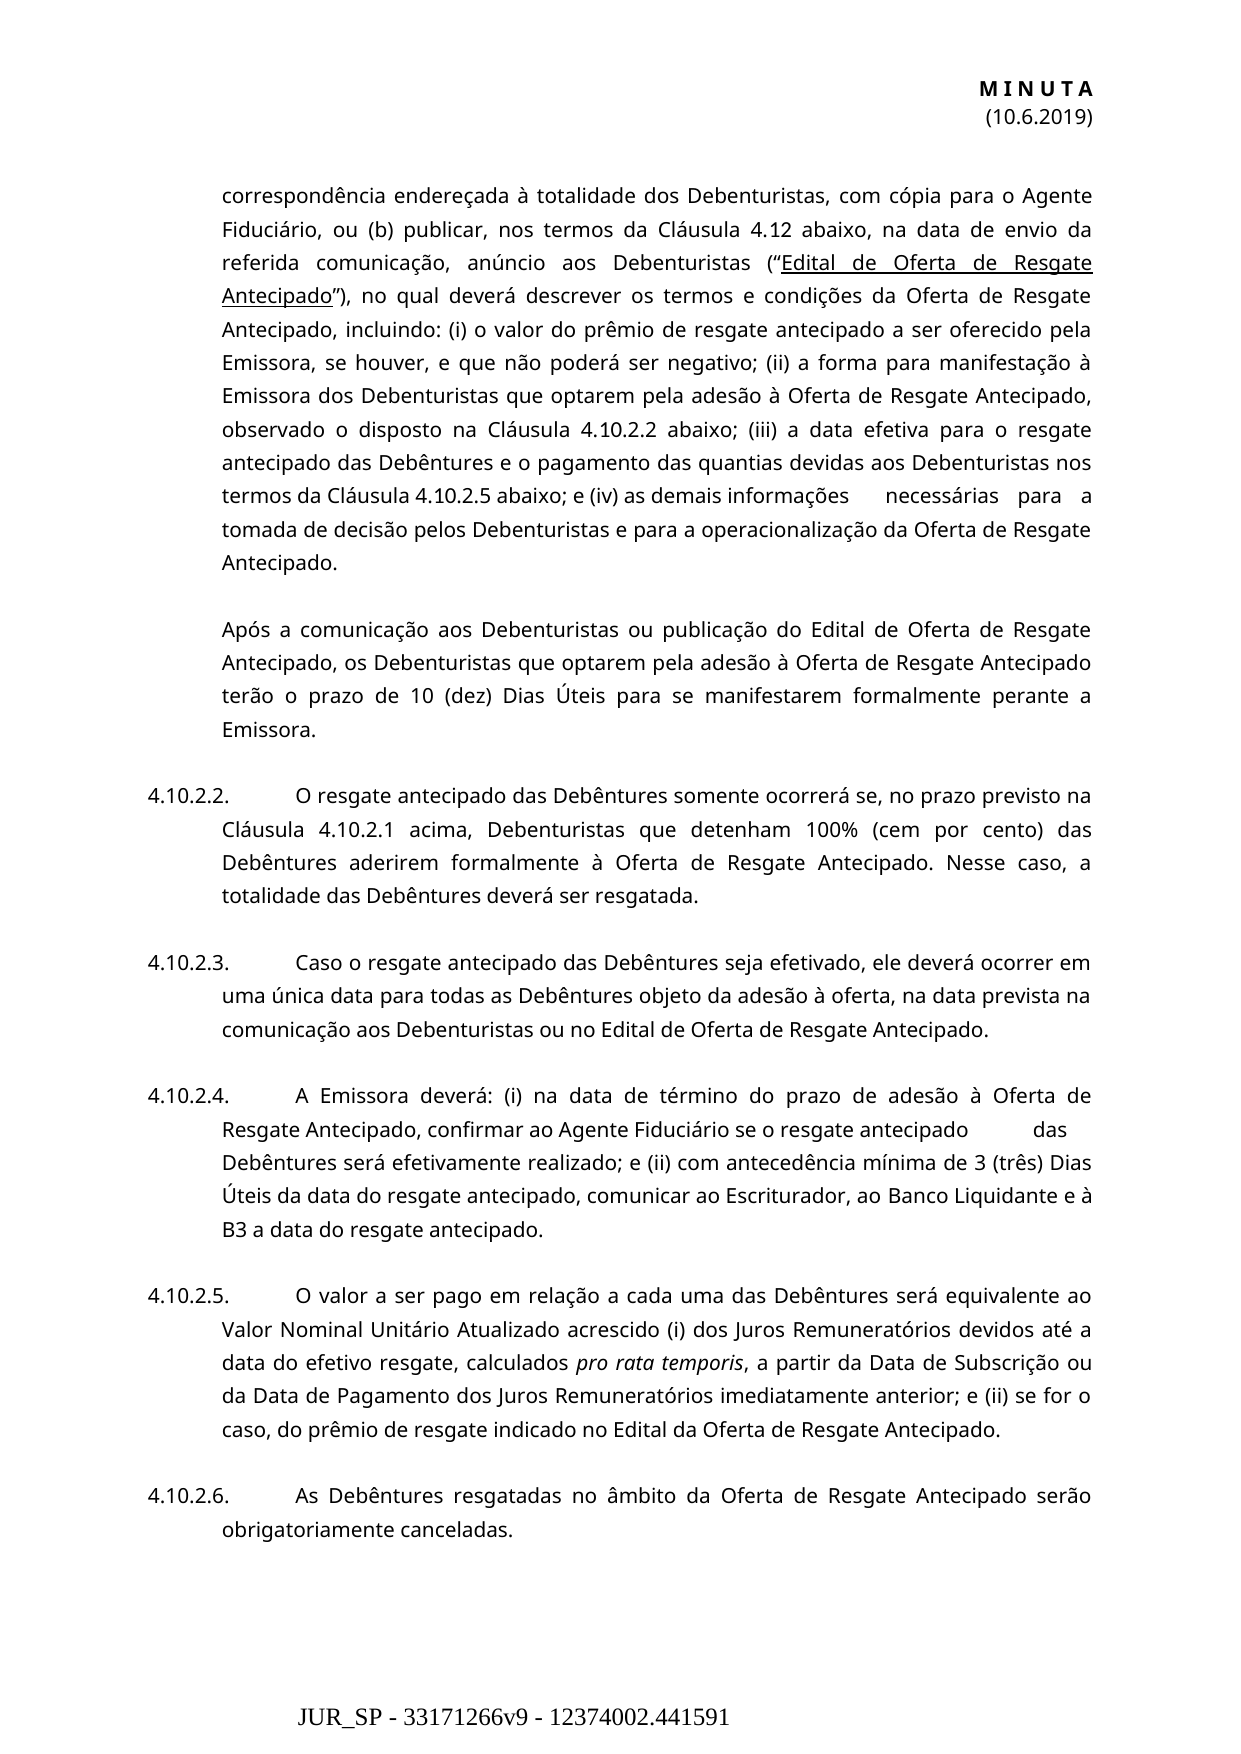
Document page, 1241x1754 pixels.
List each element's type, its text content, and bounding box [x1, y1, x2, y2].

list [148, 177, 1092, 577]
list Após a comunicação aos Debenturistas ou publicação do Edital de Oferta de Resgate Antecipado, os Debenturistas que optarem pela adesão à Oferta de Resgate Antecipado terão o prazo de 10 (dez) Dias Úteis para se manifestarem formalmente perante a Emissora. [222, 611, 1092, 744]
list O valor a ser pago em relação a cada uma das Debêntures será equivalente ao Valor Nominal Unitário Atualizado acrescido (i) dos Juros Remuneratórios devidos até a data do efetivo resgate, calculados pro rata temporis, a partir da Data de Subscrição ou da Data de Pagamento dos Juros Remuneratórios imediatamente anterior; e (ii) se for o caso, do prêmio de resgate indicado no Edital da Oferta de Resgate Antecipado. [148, 1277, 1092, 1444]
list O resgate antecipado das Debêntures somente ocorrerá se, no prazo previsto na Cláusula 4.10.2.1 acima, Debenturistas que detenham 100% (cem por cento) das Debêntures aderirem formalmente à Oferta de Resgate Antecipado. Nesse caso, a totalidade das Debêntures deverá ser resgatada. [148, 777, 1092, 911]
list A Emissora deverá: (i) na data de término do prazo de adesão à Oferta de Resgate Antecipado, confirmar ao Agente Fiduciário se o resgate antecipado das Debêntures será efetivamente realizado; e (ii) com antecedência mínima de 3 (três) Dias Úteis da data do resgate antecipado, comunicar ao Escriturador, ao Banco Liquidante e à B3 a data do resgate antecipado. [148, 1077, 1092, 1244]
list As Debêntures resgatadas no âmbito da Oferta de Resgate Antecipado serão obrigatoriamente canceladas. [148, 1477, 1092, 1544]
list Caso o resgate antecipado das Debêntures seja efetivado, ele deverá ocorrer em uma única data para todas as Debêntures objeto da adesão à oferta, na data prevista na comunicação aos Debenturistas ou no Edital de Oferta de Resgate Antecipado. [148, 944, 1092, 1044]
